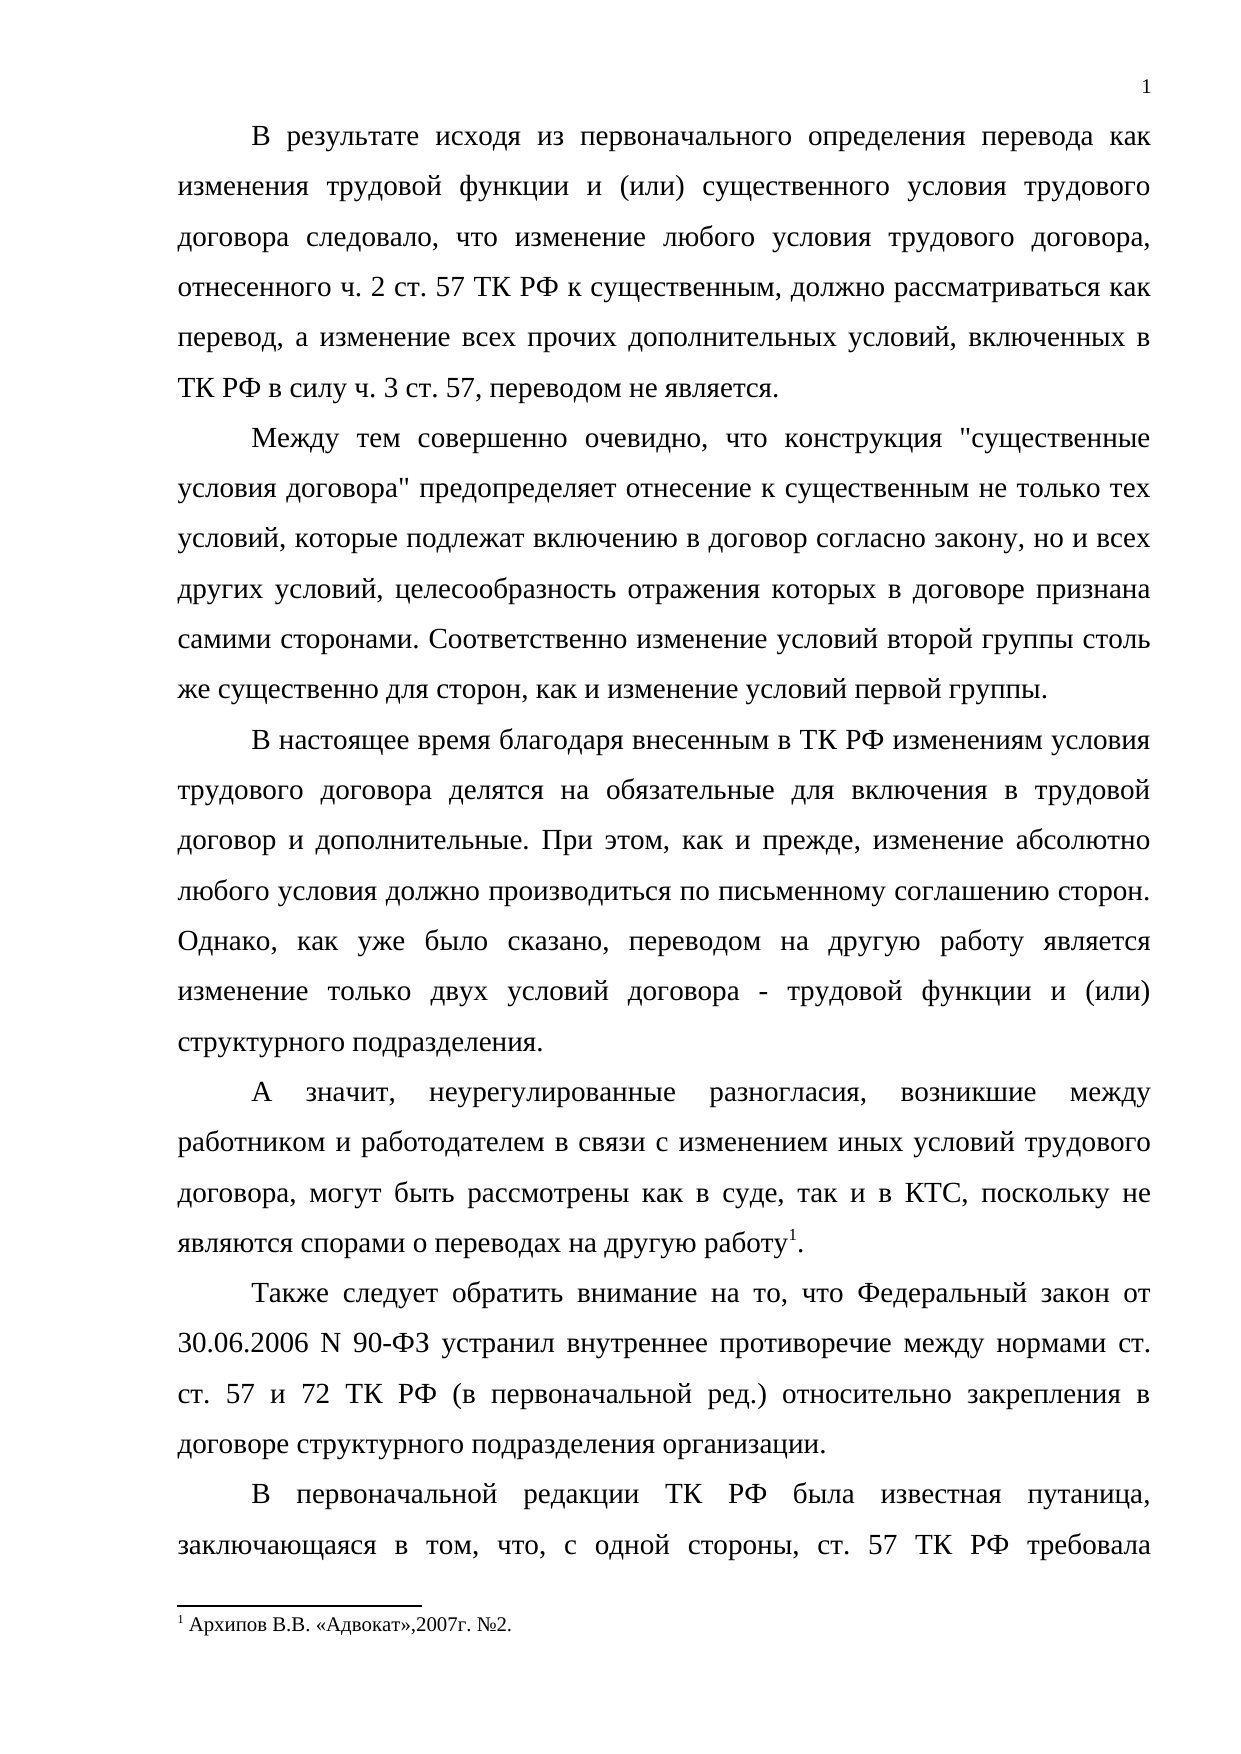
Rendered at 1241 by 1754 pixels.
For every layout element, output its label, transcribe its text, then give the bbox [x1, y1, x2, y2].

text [177, 1477, 1152, 1560]
text А значит, неурегулированные разногласия, возникшие между работником и работодателем в связи с изменением иных условий трудового договора, могут быть рассмотрены как в суде, так и в КТС, поскольку не являются спорами о переводах на другую работу. [177, 1074, 1152, 1258]
text В настоящее время благодаря внесенным в ТК РФ изменениям условия трудового договора делятся на обязательные для включения в трудовой договор и дополнительные. При этом, как и прежде, изменение абсолютно любого условия должно производиться по письменному соглашению сторон. Однако, как уже было сказано, переводом на другую работу является изменение только двух условий договора - трудовой функции и (или) структурного подразделения. [177, 722, 1152, 1057]
text Между тем совершенно очевидно, что конструкция "существенные условия договора" предопределяет отнесение к существенным не только тех условий, которые подлежат включению в договор согласно закону, но и всех других условий, целесообразность отражения которых в договоре признана самими сторонами. Соответственно изменение условий второй группы столь же существенно для сторон, как и изменение условий первой группы. [177, 420, 1152, 705]
text В результате исходя из первоначального определения перевода как изменения трудовой функции и (или) существенного условия трудового договора следовало, что изменение любого условия трудового договора, отнесенного ч. 2 ст. 57 ТК РФ к существенным, должно рассматриваться как перевод, а изменение всех прочих дополнительных условий, включенных в ТК РФ в силу ч. 3 ст. 57, переводом не является. [177, 118, 1152, 403]
text Также следует обратить внимание на то, что Федеральный закон от 30.06.2006 N 90-ФЗ устранил внутреннее противоречие между нормами ст. ст. 57 и 72 ТК РФ (в первоначальной ред.) относительно закрепления в договоре структурного подразделения организации. [177, 1275, 1152, 1460]
